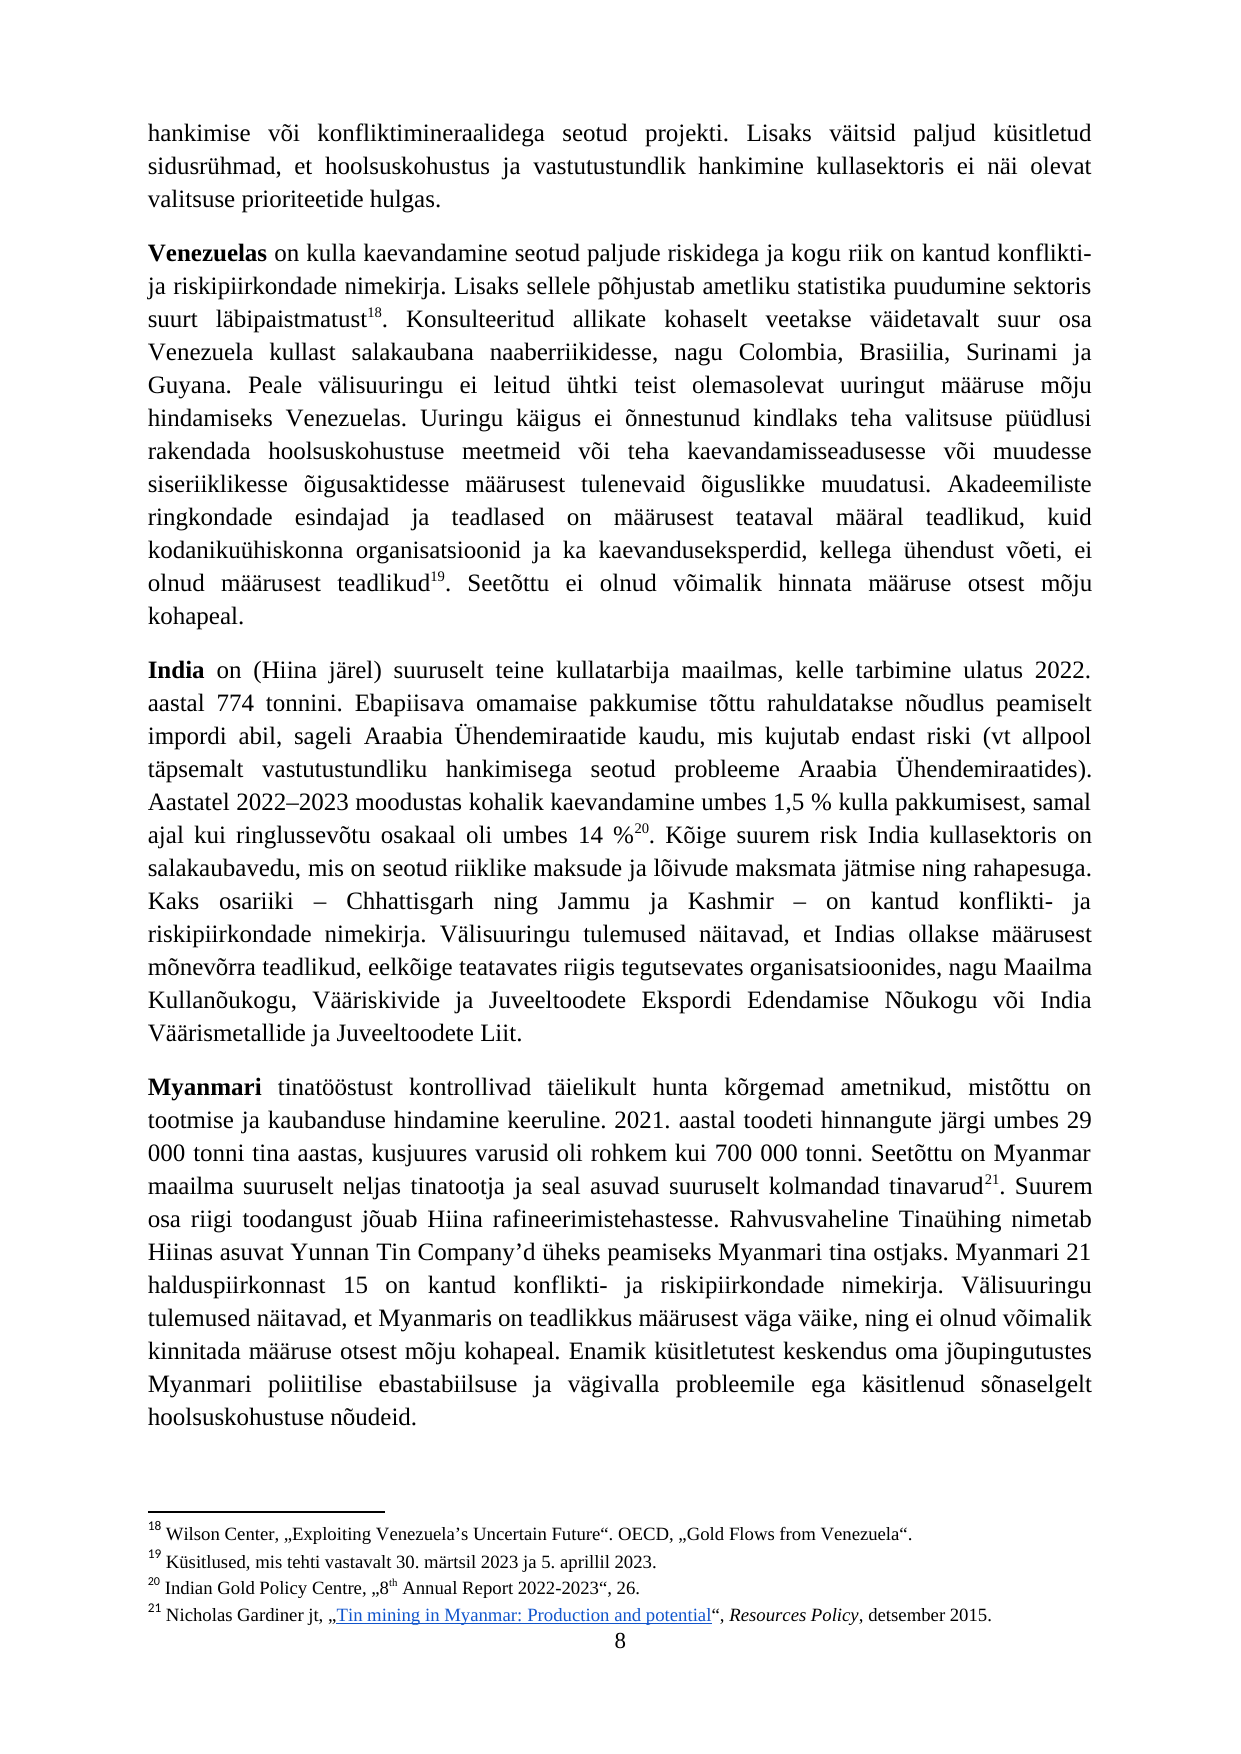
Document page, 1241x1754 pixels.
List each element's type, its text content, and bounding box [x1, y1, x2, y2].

text Venezuelas on kulla kaevandamine seotud paljude riskidega ja kogu riik on kantud konflikti- ja riskipiirkondade nimekirja. Lisaks sellele põhjustab ametliku statistika puudumine sektoris suurt läbipaistmatust. Konsulteeritud allikate kohaselt veetakse väidetavalt suur osa Venezuela kullast salakaubana naaberriikidesse, nagu Colombia, Brasiilia, Surinami ja Guyana. Peale välisuuringu ei leitud ühtki teist olemasolevat uuringut määruse mõju hindamiseks Venezuelas. Uuringu käigus ei õnnestunud kindlaks teha valitsuse püüdlusi rakendada hoolsuskohustuse meetmeid või teha kaevandamisseadusesse või muudesse siseriiklikesse õigusaktidesse määrusest tulenevaid õiguslikke muudatusi. Akadeemiliste ringkondade esindajad ja teadlased on määrusest teataval määral teadlikud, kuid kodanikuühiskonna organisatsioonid ja ka kaevanduseksperdid, kellega ühendust võeti, ei olnud määrusest teadlikud. Seetõttu ei olnud võimalik hinnata määruse otsest mõju kohapeal. [148, 238, 1093, 630]
text India on (Hiina järel) suuruselt teine kullatarbija maailmas, kelle tarbimine ulatus 2022. aastal 774 tonnini. Ebapiisava omamaise pakkumise tõttu rahuldatakse nõudlus peamiselt impordi abil, sageli Araabia Ühendemiraatide kaudu, mis kujutab endast riski (vt allpool täpsemalt vastutustundliku hankimisega seotud probleeme Araabia Ühendemiraatides). Aastatel 2022–2023 moodustas kohalik kaevandamine umbes 1,5 % kulla pakkumisest, samal ajal kui ringlussevõtu osakaal oli umbes 14 %. Kõige suurem risk India kullasektoris on salakaubavedu, mis on seotud riiklike maksude ja lõivude maksmata jätmise ning rahapesuga. Kaks osariiki – Chhattisgarh ning Jammu ja Kashmir – on kantud konflikti- ja riskipiirkondade nimekirja. Välisuuringu tulemused näitavad, et Indias ollakse määrusest mõnevõrra teadlikud, eelkõige teatavates riigis tegutsevates organisatsioonides, nagu Maailma Kullanõukogu, Vääriskivide ja Juveeltoodete Ekspordi Edendamise Nõukogu või India Väärismetallide ja Juveeltoodete Liit. [148, 655, 1093, 1047]
text Myanmari tinatööstust kontrollivad täielikult hunta kõrgemad ametnikud, mistõttu on tootmise ja kaubanduse hindamine keeruline. 2021. aastal toodeti hinnangute järgi umbes 29 000 tonni tina aastas, kusjuures varusid oli rohkem kui 700 000 tonni. Seetõttu on Myanmar maailma suuruselt neljas tinatootja ja seal asuvad suuruselt kolmandad tinavarud. Suurem osa riigi toodangust jõuab Hiina rafineerimistehastesse. Rahvusvaheline Tinaühing nimetab Hiinas asuvat Yunnan Tin Company’d üheks peamiseks Myanmari tina ostjaks. Myanmari 21 halduspiirkonnast 15 on kantud konflikti- ja riskipiirkondade nimekirja. Välisuuringu tulemused näitavad, et Myanmaris on teadlikkus määrusest väga väike, ning ei olnud võimalik kinnitada määruse otsest mõju kohapeal. Enamik küsitletutest keskendus oma jõupingutustes Myanmari poliitilise ebastabiilsuse ja vägivalla probleemile ega käsitlenud sõnaselgelt hoolsuskohustuse nõudeid. [148, 1072, 1093, 1431]
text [148, 118, 1093, 213]
